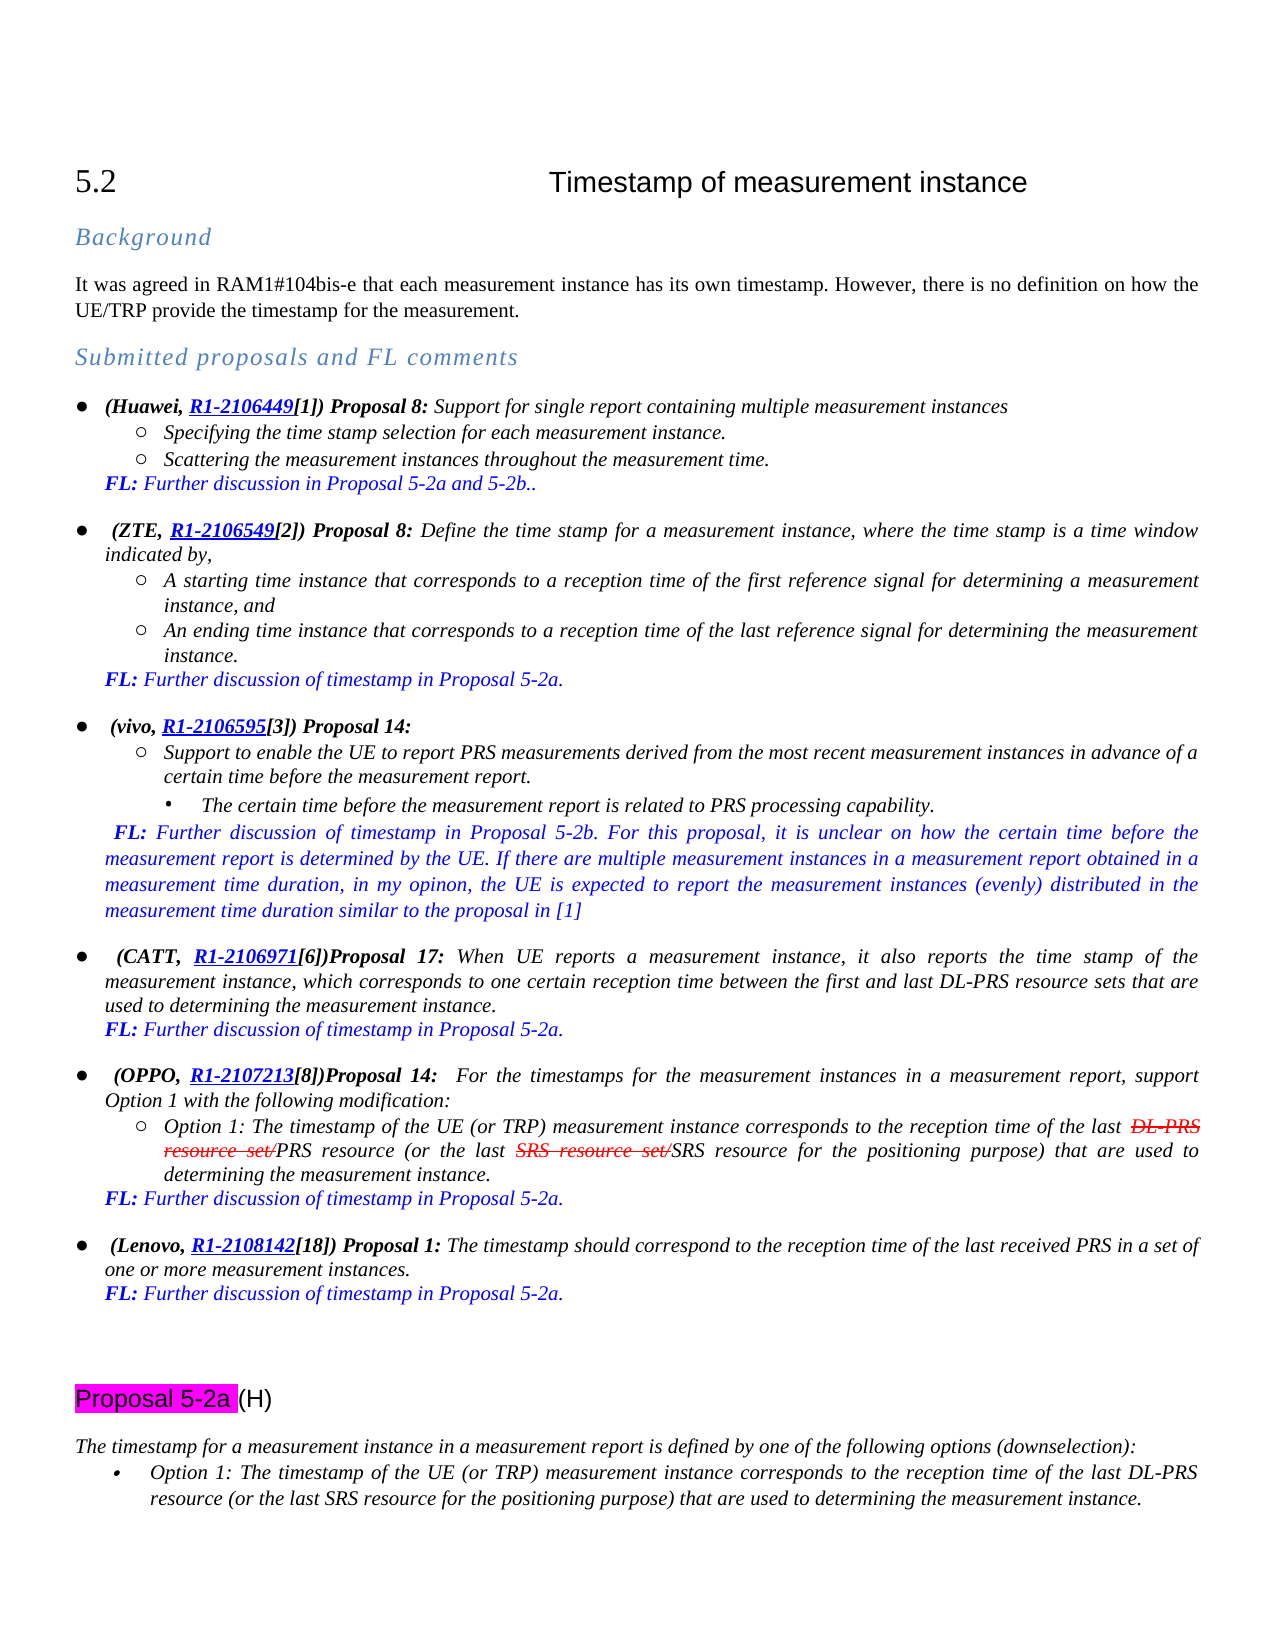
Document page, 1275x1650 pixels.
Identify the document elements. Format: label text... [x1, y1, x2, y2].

text FL: Further discussion of timestamp in Proposal 5-2a. [104, 667, 1200, 691]
subtitle Timestamp of measurement instance [75, 162, 1200, 200]
text FL: Further discussion of timestamp in Proposal 5-2a. [104, 1017, 1200, 1041]
list (Huawei, R1-2106449[1]) Proposal 8: Support for single report containing multiple measurement instances [75, 392, 1200, 418]
list Scattering the measurement instances throughout the measurement time. [134, 445, 1200, 471]
list Option 1: The timestamp of the UE (or TRP) measurement instance corresponds to the reception time of the last DL-PRS resource (or the last SRS resource for the positioning purpose) that are used to determining the measurement instance. [112, 1460, 1200, 1510]
list The certain time before the measurement report is related to PRS processing capability. [164, 788, 1200, 820]
subtitle Submitted proposals and FL comments [75, 342, 1200, 371]
list The timestamp for a measurement instance in a measurement report is defined by one of the following options (downselection): [75, 1434, 1200, 1458]
list (vivo, R1-2106595[3]) Proposal 14: [75, 712, 1200, 738]
list (ZTE, R1-2106549[2]) Proposal 8: Define the time stamp for a measurement instance, where the time stamp is a time window indicated by, [75, 516, 1200, 566]
list (OPPO, R1-2107213[8])Proposal 14: For the timestamps for the measurement instances in a measurement report, support Option 1 with the following modification: [75, 1061, 1200, 1112]
text FL: Further discussion of timestamp in Proposal 5-2a. [104, 1186, 1200, 1210]
text It was agreed in RAM1#104bis-e that each measurement instance has its own timestamp. However, there is no definition on how the UE/TRP provide the timestamp for the measurement. [75, 272, 1200, 322]
list An ending time instance that corresponds to a reception time of the last reference signal for determining the measurement instance. [134, 617, 1200, 667]
text FL: Further discussion in Proposal 5-2a and 5-2b.. [104, 471, 1200, 495]
text FL: Further discussion of timestamp in Proposal 5-2b. For this proposal, it is unclear on how the certain time before the measurement report is determined by the UE. If there are multiple measurement instances in a measurement report obtained in a measurement time duration, in my opinon, the UE is expected to report the measurement instances (evenly) distributed in the measurement time duration similar to the proposal in [1] [104, 820, 1200, 922]
list A starting time instance that corresponds to a reception time of the first reference signal for determining a measurement instance, and [134, 566, 1200, 617]
list Option 1: The timestamp of the UE (or TRP) measurement instance corresponds to the reception time of the last DL-PRS resource set/PRS resource (or the last SRS resource set/SRS resource for the positioning purpose) that are used to determining the measurement instance. [134, 1112, 1200, 1186]
text FL: Further discussion of timestamp in Proposal 5-2a. [104, 1281, 1200, 1305]
subtitle Proposal 5-2a (H) [238, 1384, 1200, 1413]
list (Lenovo, R1-2108142[18]) Proposal 1: The timestamp should correspond to the reception time of the last received PRS in a set of one or more measurement instances. [75, 1231, 1200, 1281]
list Support to enable the UE to report PRS measurements derived from the most recent measurement instances in advance of a certain time before the measurement report. [134, 738, 1200, 788]
subtitle Background [75, 222, 1200, 251]
list Specifying the time stamp selection for each measurement instance. [134, 418, 1200, 445]
